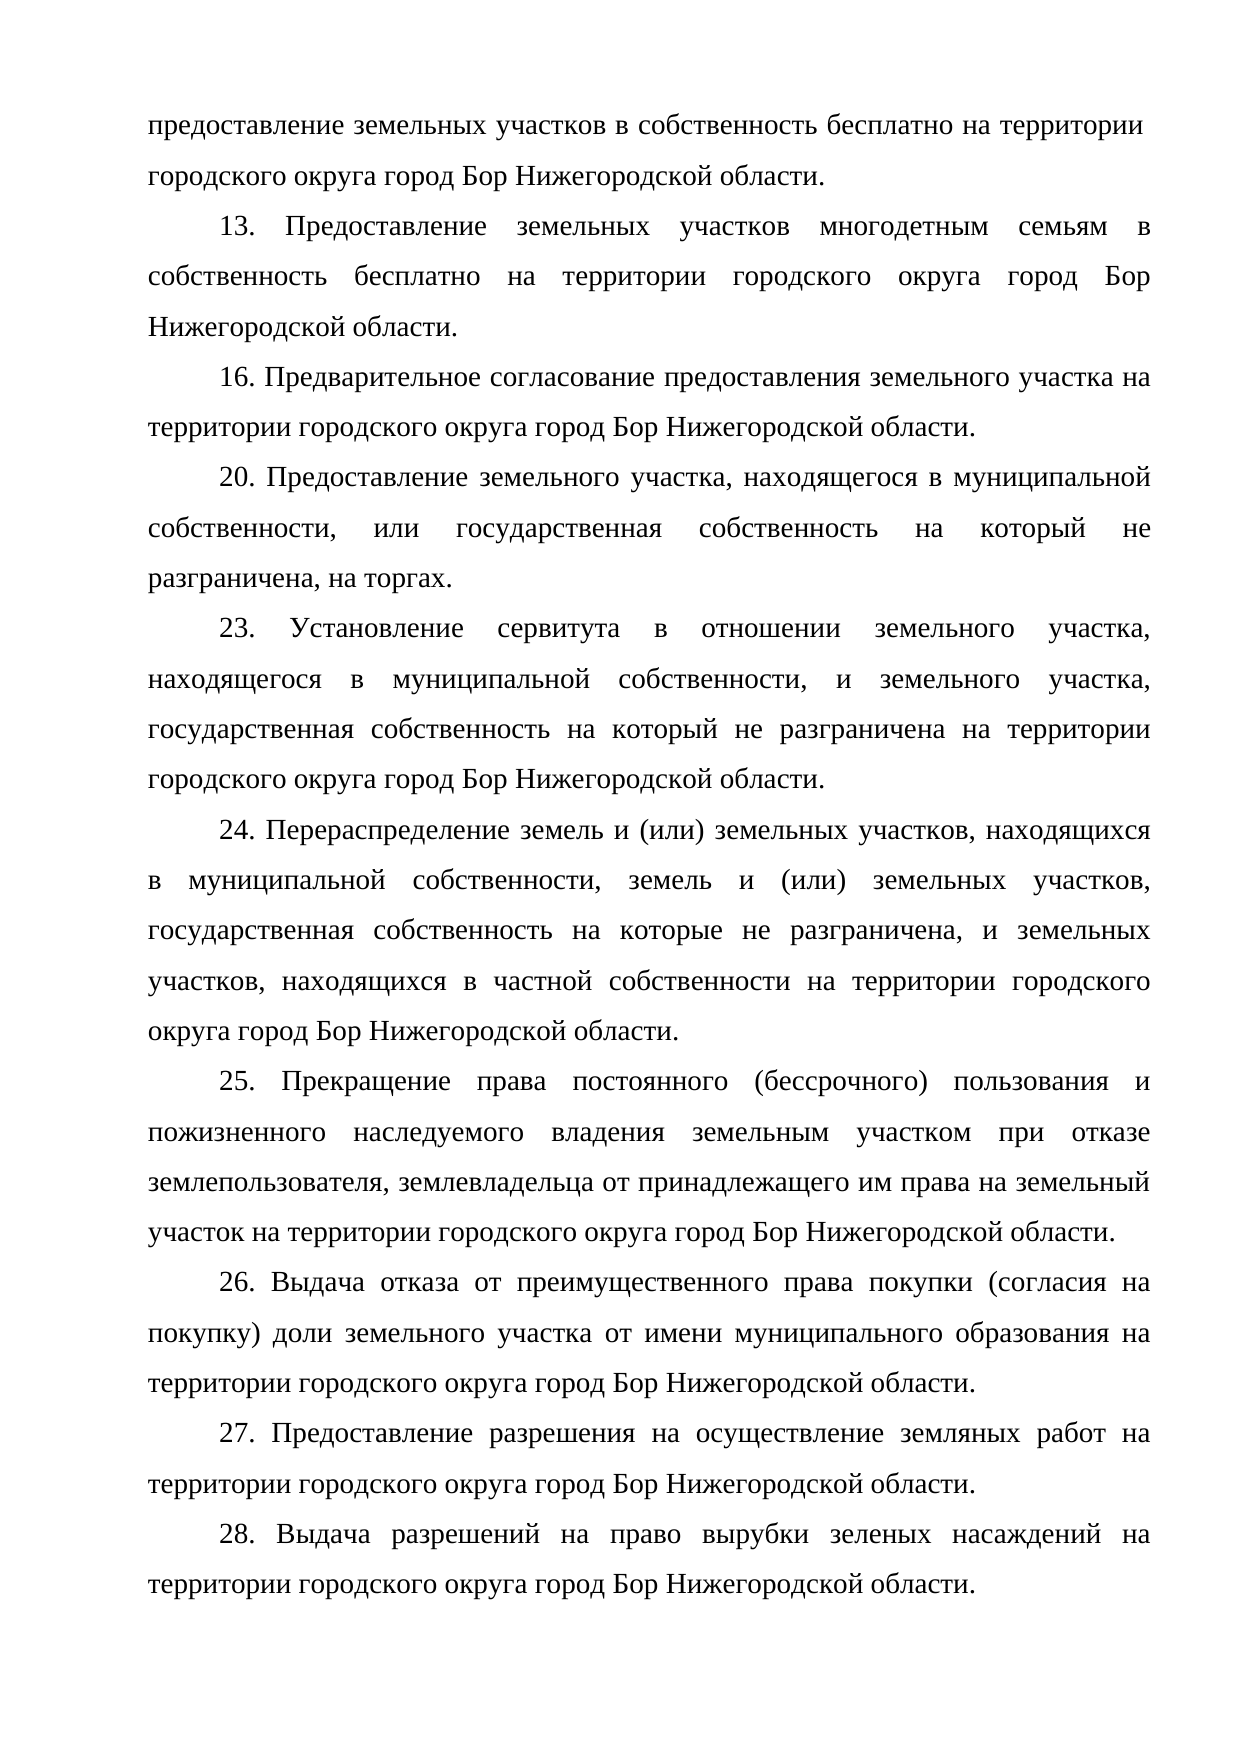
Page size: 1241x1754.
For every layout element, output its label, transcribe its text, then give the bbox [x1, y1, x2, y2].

text 27. Предоставление разрешения на осуществление земляных работ на территории городского округа город Бор Нижегородской области. [148, 1416, 1152, 1499]
text 20. Предоставление земельного участка, находящегося в муниципальной собственности, или государственная собственность на который не разграничена, на торгах. [148, 459, 1152, 594]
text 24. Перераспределение земель и (или) земельных участков, находящихся в муниципальной собственности, земель и (или) земельных участков, государственная собственность на которые не разграничена, и земельных участков, находящихся в частной собственности на территории городского округа город Бор Нижегородской области. [148, 812, 1152, 1047]
text 26. Выдача отказа от преимущественного права покупки (согласия на покупку) доли земельного участка от имени муниципального образования на территории городского округа город Бор Нижегородской области. [148, 1264, 1152, 1399]
text 16. Предварительное согласование предоставления земельного участка на территории городского округа город Бор Нижегородской области. [148, 359, 1152, 443]
text 28. Выдача разрешений на право вырубки зеленых насаждений на территории городского округа город Бор Нижегородской области. [148, 1516, 1152, 1600]
text 23. Установление сервитута в отношении земельного участка, находящегося в муниципальной собственности, и земельного участка, государственная собственность на который не разграничена на территории городского округа город Бор Нижегородской области. [148, 611, 1152, 795]
text 13. Предоставление земельных участков многодетным семьям в собственность бесплатно на территории городского округа город Бор Нижегородской области. [148, 208, 1152, 342]
text 25. Прекращение права постоянного (бессрочного) пользования и пожизненного наследуемого владения земельным участком при отказе землепользователя, землевладельца от принадлежащего им права на земельный участок на территории городского округа город Бор Нижегородской области. [148, 1063, 1152, 1248]
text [148, 107, 1152, 191]
